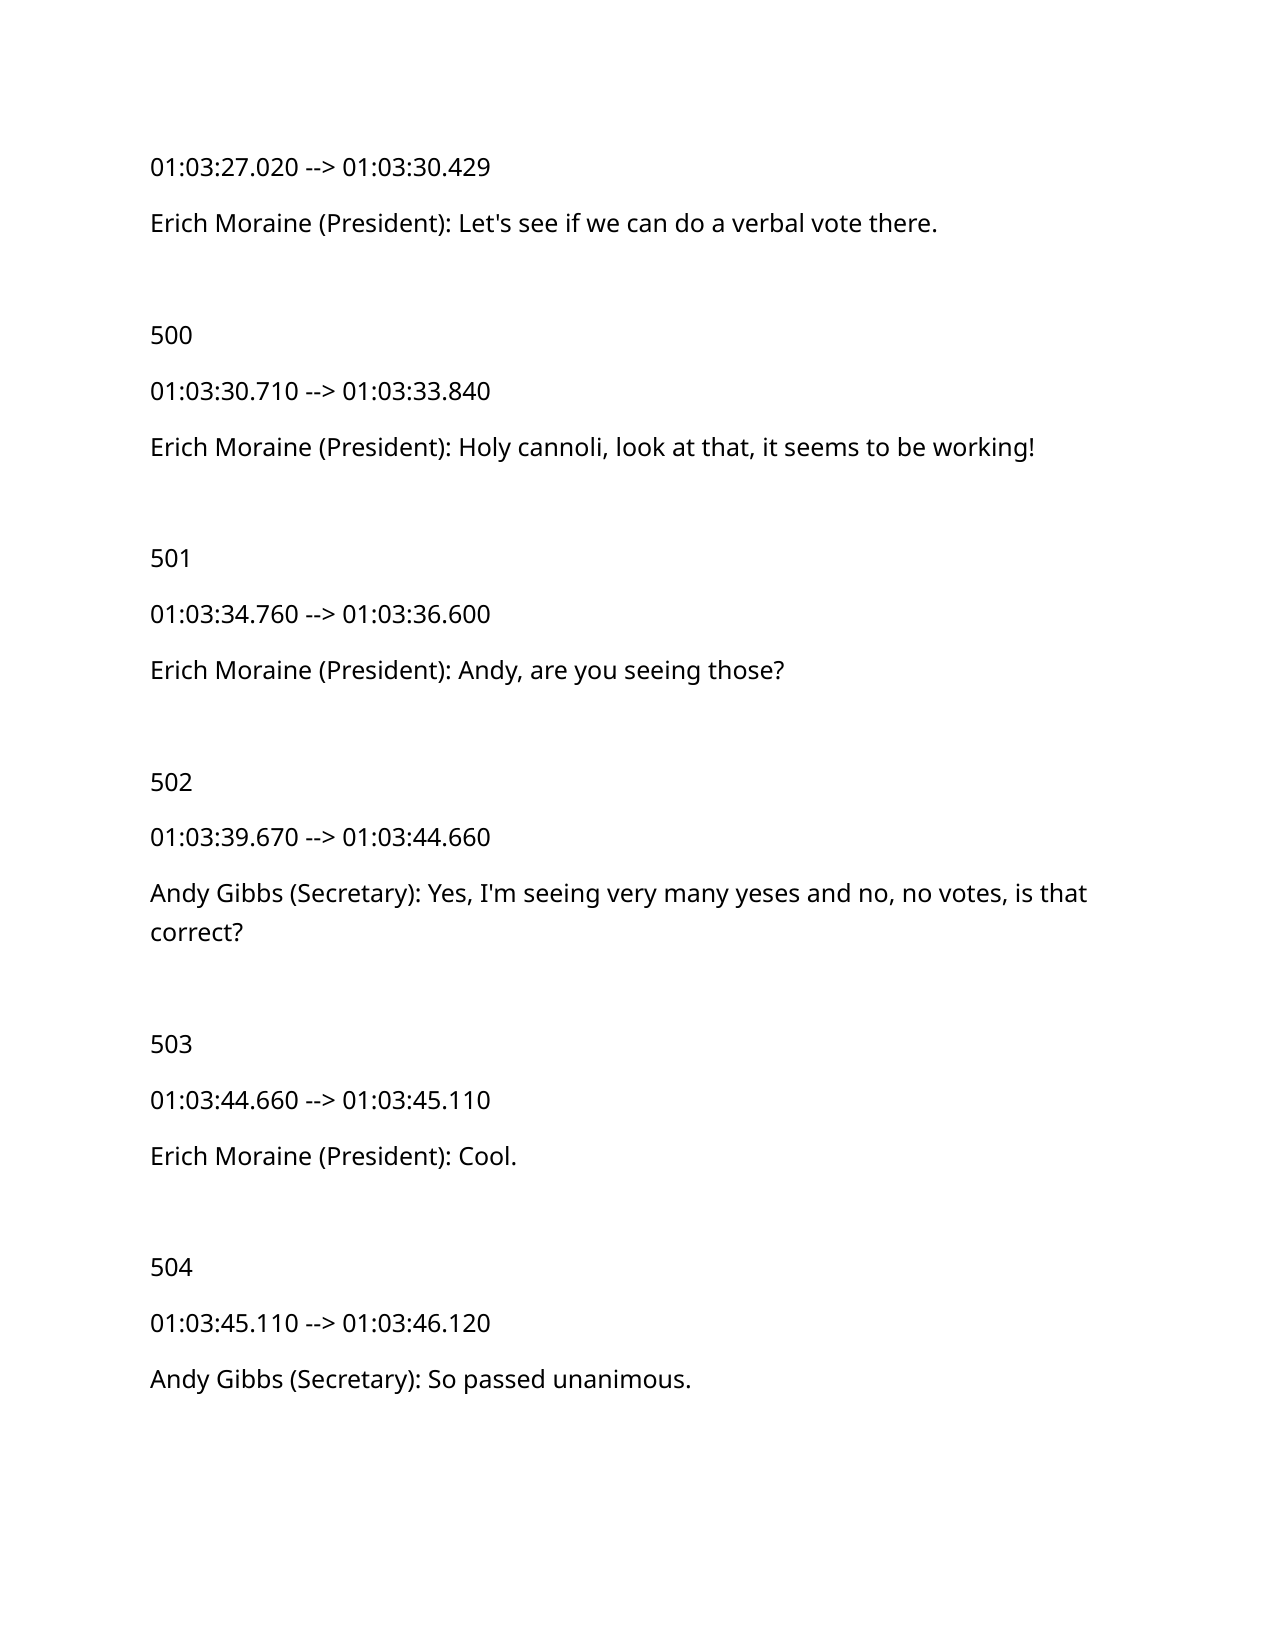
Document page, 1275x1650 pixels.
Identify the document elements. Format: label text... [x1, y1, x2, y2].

text Erich Moraine (President): Holy cannoli, look at that, it seems to be working! [150, 429, 1125, 463]
text 01:03:44.660 --> 01:03:45.110 [150, 1082, 1125, 1117]
text 01:03:30.710 --> 01:03:33.840 [150, 373, 1125, 407]
text 01:03:27.020 --> 01:03:30.429 [150, 150, 1125, 184]
text 500 [150, 317, 1125, 352]
text Erich Moraine (President): Cool. [150, 1138, 1125, 1172]
text 501 [150, 541, 1125, 575]
text 01:03:34.760 --> 01:03:36.600 [150, 597, 1125, 631]
text Andy Gibbs (Secretary): Yes, I'm seeing very many yeses and no, no votes, is that correct? [150, 876, 1125, 949]
text Andy Gibbs (Secretary): So passed unanimous. [150, 1362, 1125, 1396]
text 502 [150, 764, 1125, 798]
text 504 [150, 1250, 1125, 1284]
text Erich Moraine (President): Andy, are you seeing those? [150, 652, 1125, 687]
text Erich Moraine (President): Let's see if we can do a verbal vote there. [150, 206, 1125, 240]
text 503 [150, 1027, 1125, 1061]
text 01:03:45.110 --> 01:03:46.120 [150, 1306, 1125, 1340]
text 01:03:39.670 --> 01:03:44.660 [150, 820, 1125, 854]
